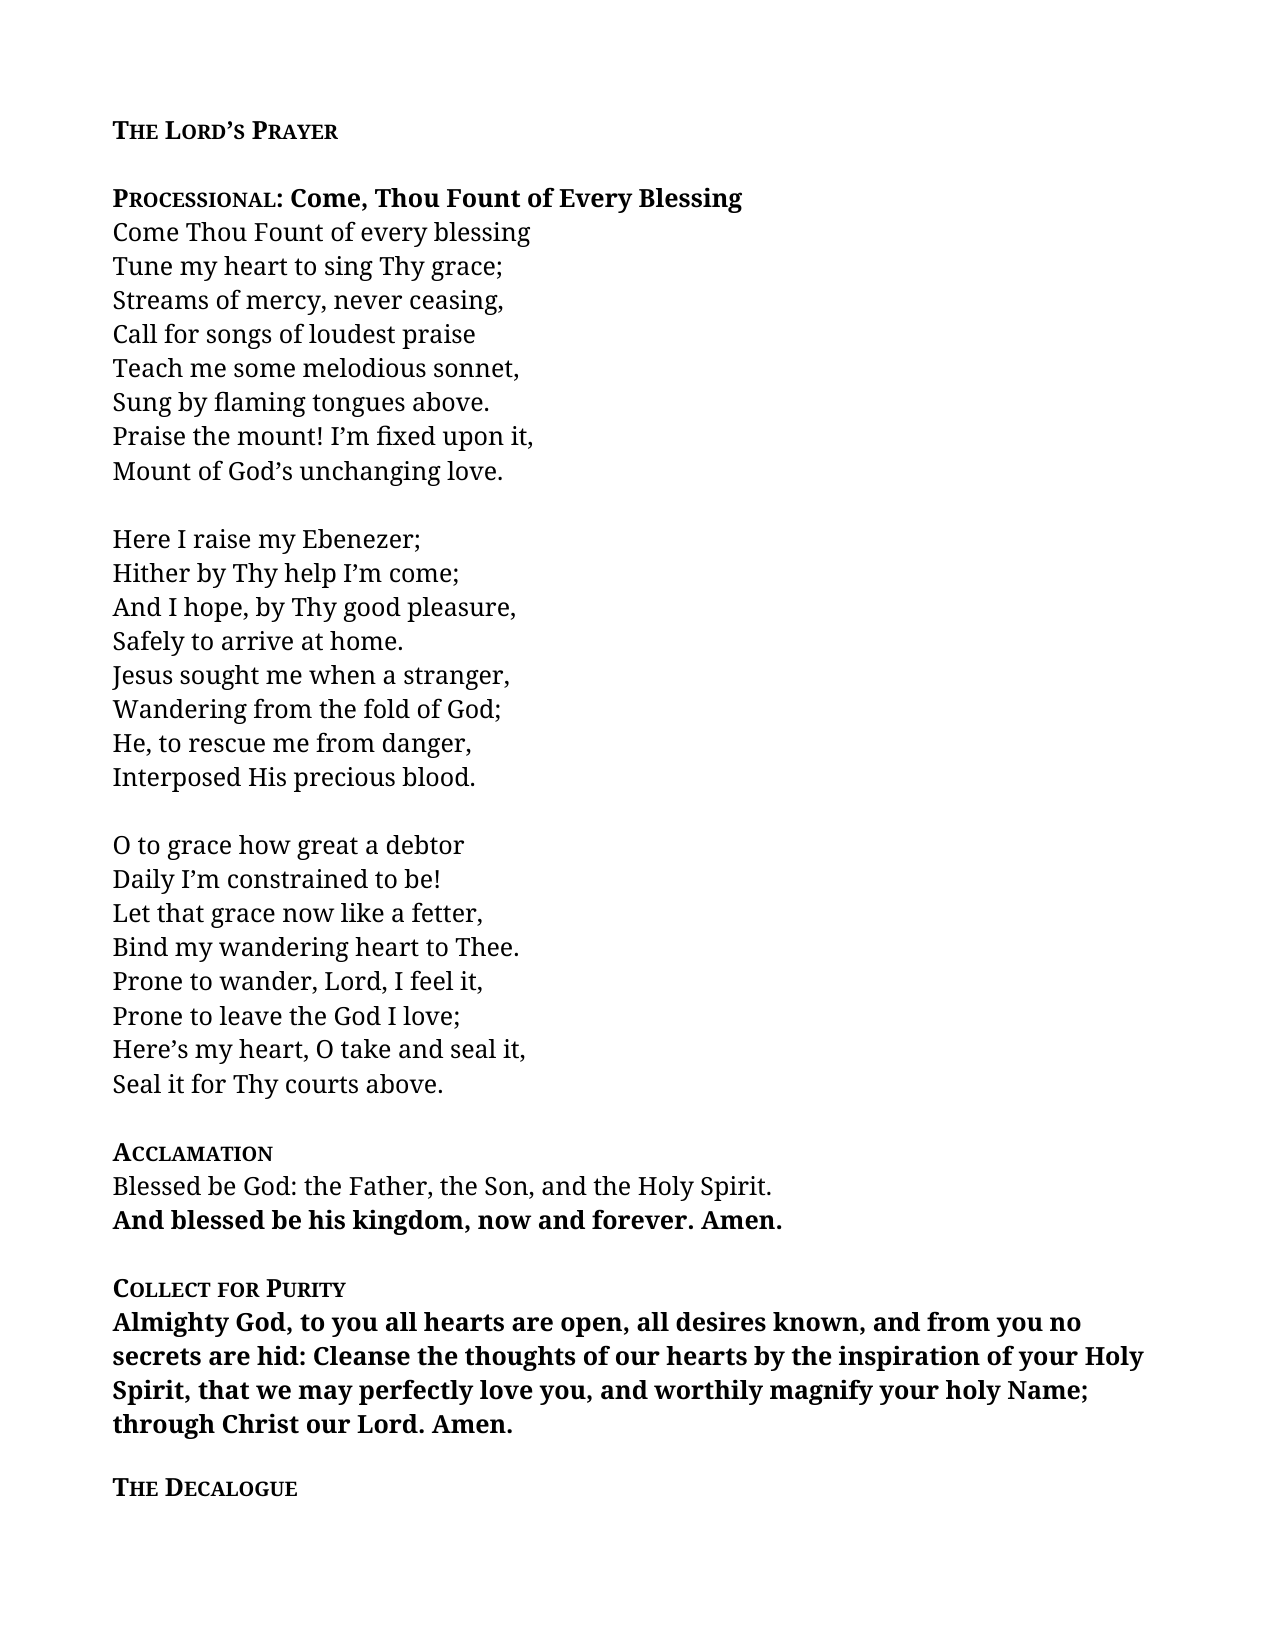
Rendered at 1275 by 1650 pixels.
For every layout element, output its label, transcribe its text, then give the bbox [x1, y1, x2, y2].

text The Lord’s Prayer [112, 112, 1162, 147]
text O to grace how great a debtor Daily I’m constrained to be! Let that grace now like a fetter, Bind my wandering heart to Thee. Prone to wander, Lord, I feel it, Prone to leave the God I love; Here’s my heart, O take and seal it, Seal it for Thy courts above. [112, 828, 1162, 1100]
text Here I raise my Ebenezer; Hither by Thy help I’m come; And I hope, by Thy good pleasure, Safely to arrive at home. Jesus sought me when a stranger, Wandering from the fold of God; He, to rescue me from danger, Interposed His precious blood. [112, 521, 1162, 794]
text Blessed be God: the Father, the Son, and the Holy Spirit. [112, 1168, 1162, 1202]
text And blessed be his kingdom, now and forever. Amen. [112, 1202, 1162, 1237]
text Come Thou Fount of every blessing Tune my heart to sing Thy grace; Streams of mercy, never ceasing, Call for songs of loudest praise Teach me some melodious sonnet, Sung by flaming tongues above. Praise the mount! I’m fixed upon it, Mount of God’s unchanging love. [112, 215, 1162, 487]
text Processional: Come, Thou Fount of Every Blessing [112, 181, 1162, 215]
text Almighty God, to you all hearts are open, all desires known, and from you no secrets are hid: Cleanse the thoughts of our hearts by the inspiration of your Holy Spirit, that we may perfectly love you, and worthily magnify your holy Name; through Christ our Lord. Amen. [112, 1305, 1162, 1441]
text The Decalogue [112, 1470, 1162, 1504]
text Collect for Purity [112, 1271, 1162, 1305]
text Acclamation [112, 1134, 1162, 1168]
